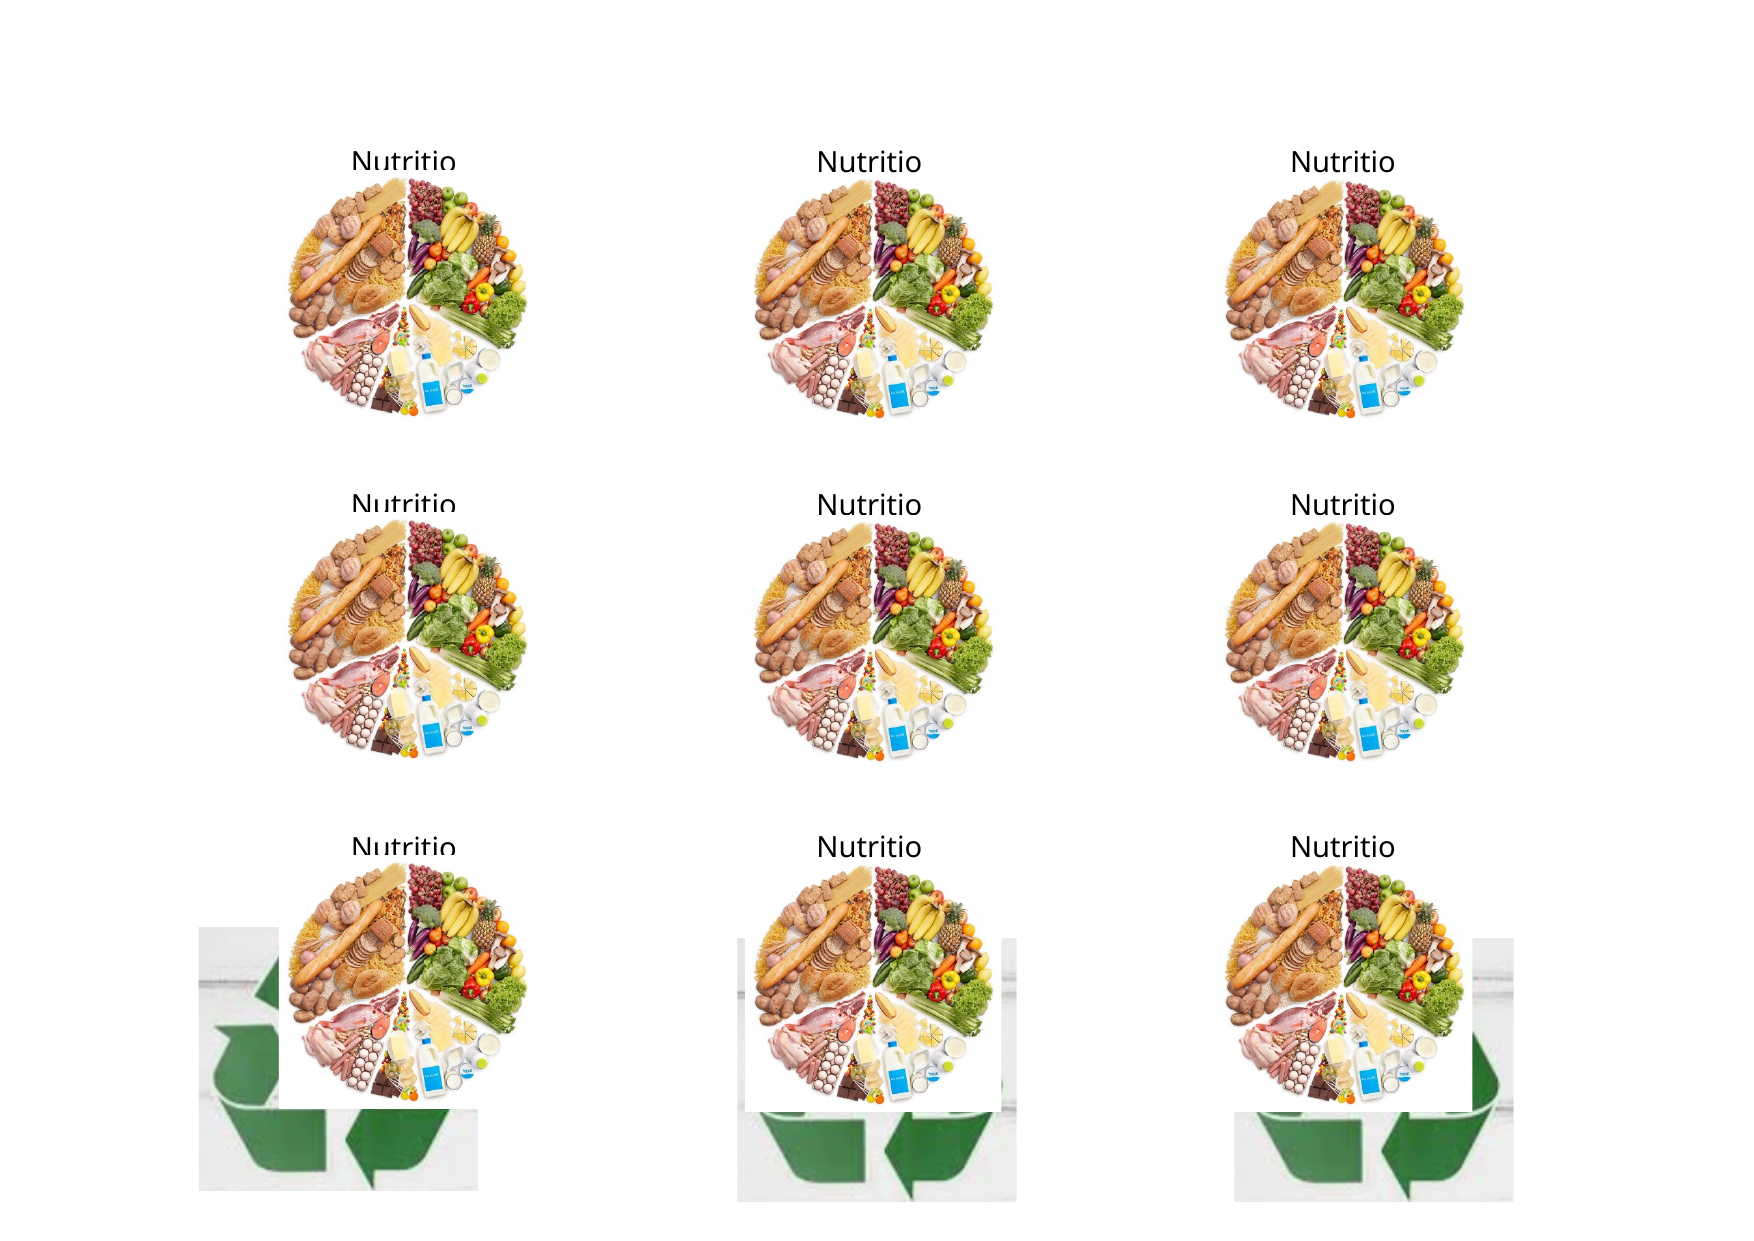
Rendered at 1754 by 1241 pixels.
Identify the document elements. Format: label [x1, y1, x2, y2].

picture [278, 170, 535, 424]
picture [278, 855, 535, 1109]
table_header [646, 108, 1108, 450]
table_cell [183, 450, 646, 793]
picture [745, 858, 1002, 1112]
table_cell [1108, 793, 1571, 1135]
picture [1216, 173, 1473, 426]
picture [737, 1135, 1017, 1202]
picture [198, 1135, 478, 1191]
table_cell [646, 793, 1108, 1135]
table_cell [183, 793, 646, 1135]
table_cell [646, 450, 1108, 793]
picture [745, 515, 1002, 769]
picture [1216, 858, 1473, 1112]
table_cell [1108, 450, 1571, 793]
picture [745, 173, 1002, 426]
table_header [1108, 108, 1571, 450]
picture [1234, 1135, 1514, 1202]
picture [1216, 515, 1473, 769]
picture [278, 512, 535, 766]
table_header [183, 108, 646, 450]
